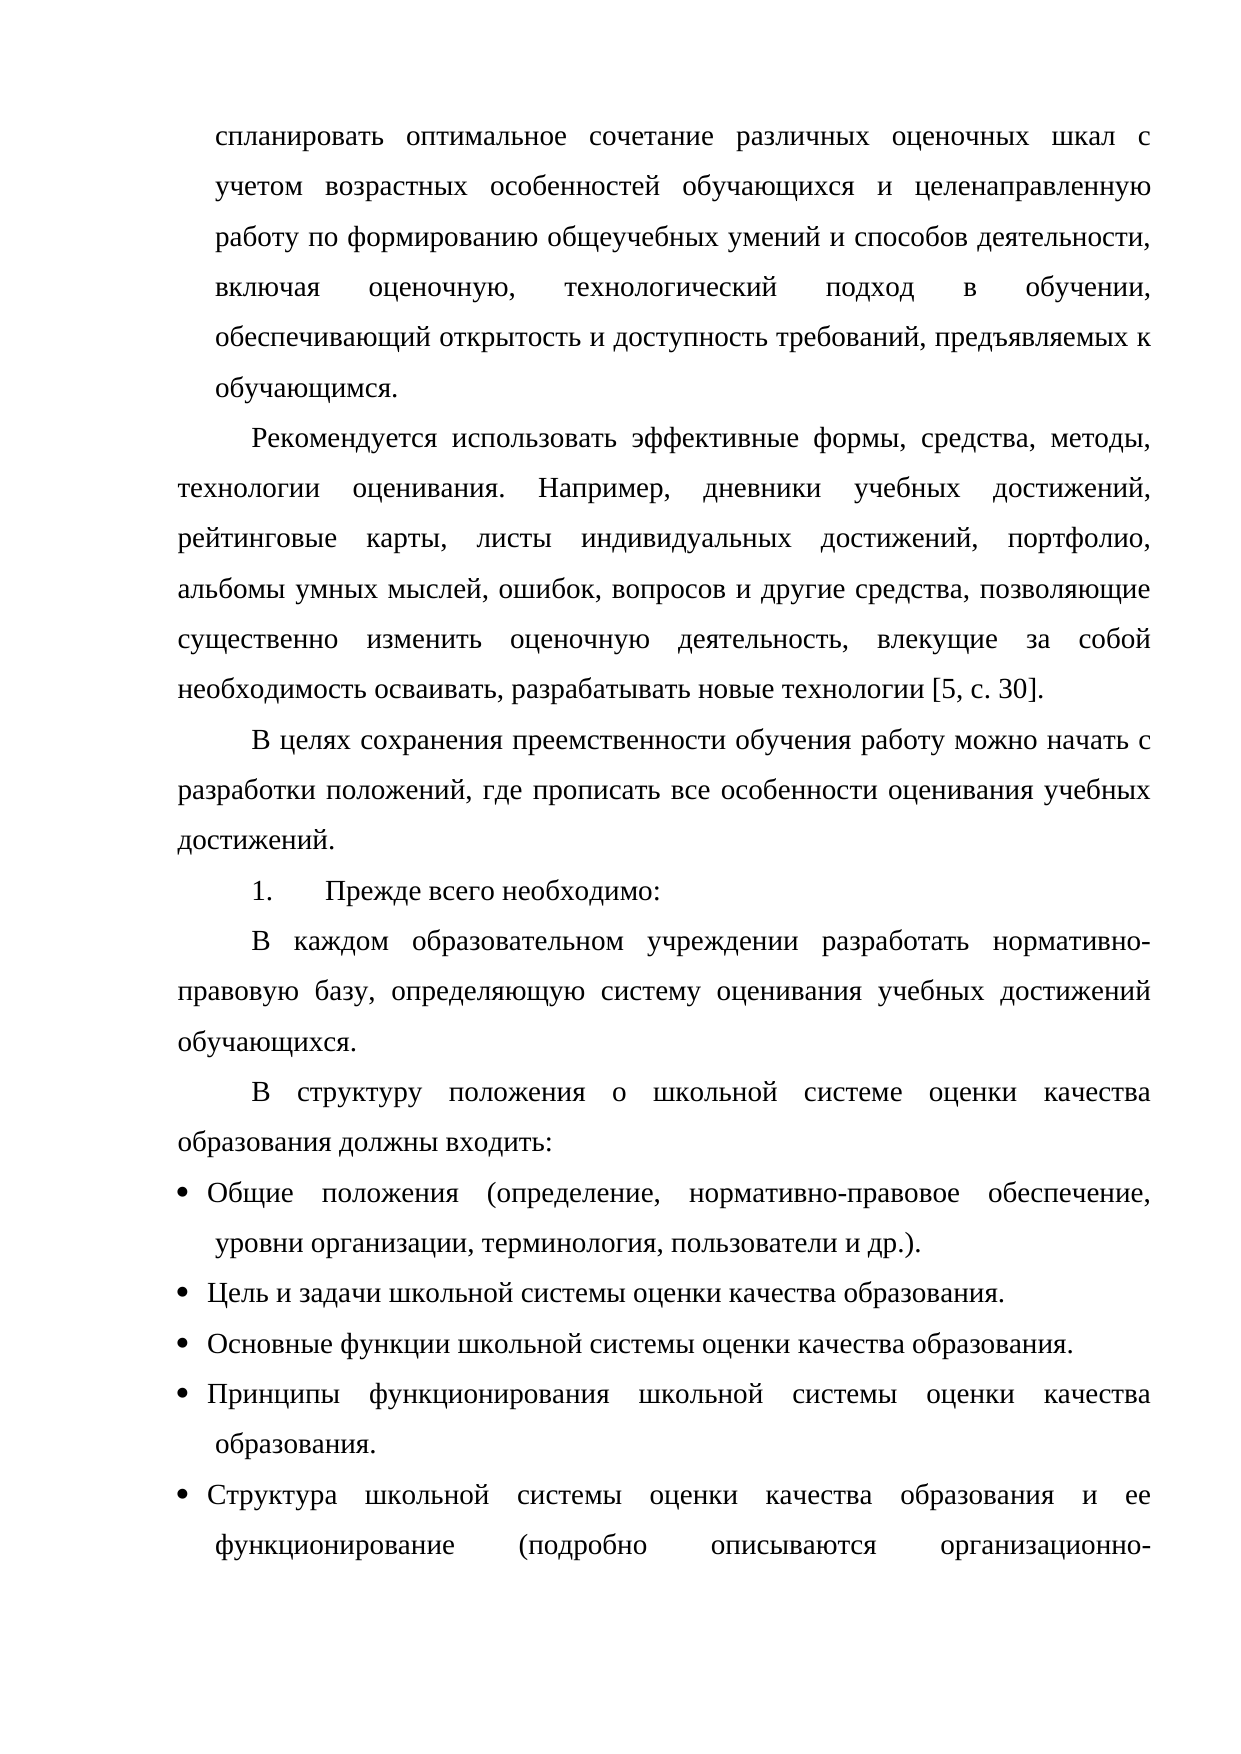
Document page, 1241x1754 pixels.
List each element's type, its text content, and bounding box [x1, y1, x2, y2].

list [177, 1477, 1152, 1561]
list Прежде всего необходимо: [177, 873, 1152, 906]
list Цель и задачи школьной системы оценки качества образования. [177, 1275, 1152, 1309]
list Основные функции школьной системы оценки качества образования. [177, 1326, 1152, 1359]
text В каждом образовательном учреждении разработать нормативно-правовую базу, определяющую систему оценивания учебных достижений обучающихся. [177, 923, 1152, 1057]
list Принципы функционирования школьной системы оценки качества образования. [177, 1376, 1152, 1460]
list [177, 118, 1152, 403]
text В структуру положения о школьной системе оценки качества образования должны входить: [177, 1074, 1152, 1158]
text В целях сохранения преемственности обучения работу можно начать с разработки положений, где прописать все особенности оценивания учебных достижений. [177, 722, 1152, 856]
list Общие положения (определение, нормативно-правовое обеспечение, уровни организации, терминология, пользователи и др.). [177, 1175, 1152, 1259]
text Рекомендуется использовать эффективные формы, средства, методы, технологии оценивания. Например, дневники учебных достижений, рейтинговые карты, листы индивидуальных достижений, портфолио, альбомы умных мыслей, ошибок, вопросов и другие средства, позволяющие существенно изменить оценочную деятельность, влекущие за собой необходимость осваивать, разрабатывать новые технологии [5, с. 30]. [177, 420, 1152, 705]
